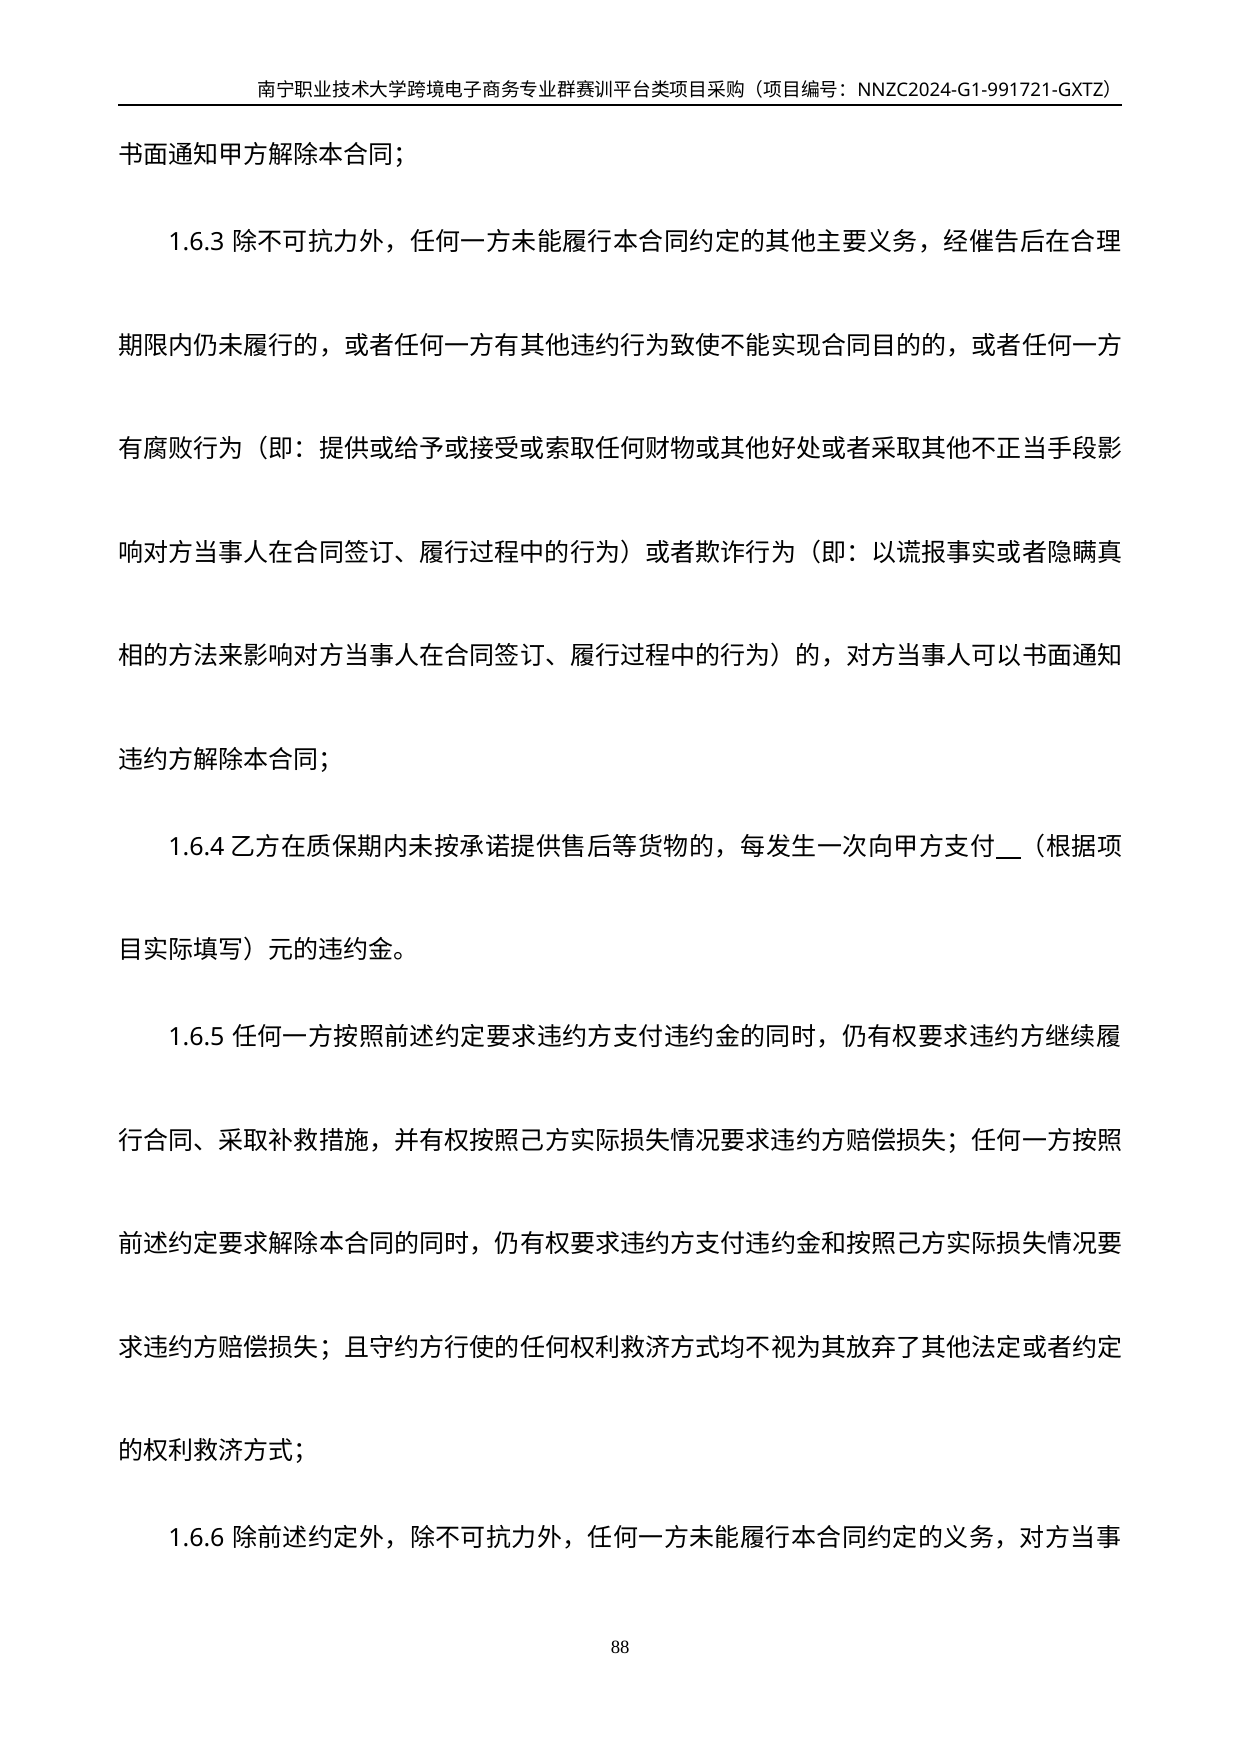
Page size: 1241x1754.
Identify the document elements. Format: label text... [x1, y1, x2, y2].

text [118, 118, 1122, 187]
text 1.6.4乙方在质保期内未按承诺提供售后等货物的，每发生一次向甲方支付 （根据项目实际填写）元的违约金。 [118, 810, 1122, 982]
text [118, 1501, 1122, 1570]
text 1.6.5 任何一方按照前述约定要求违约方支付违约金的同时，仍有权要求违约方继续履行合同、采取补救措施，并有权按照己方实际损失情况要求违约方赔偿损失；任何一方按照前述约定要求解除本合同的同时，仍有权要求违约方支付违约金和按照己方实际损失情况要求违约方赔偿损失；且守约方行使的任何权利救济方式均不视为其放弃了其他法定或者约定的权利救济方式； [118, 1000, 1122, 1483]
text 1.6.3 除不可抗力外，任何一方未能履行本合同约定的其他主要义务，经催告后在合理期限内仍未履行的，或者任何一方有其他违约行为致使不能实现合同目的的，或者任何一方有腐败行为（即：提供或给予或接受或索取任何财物或其他好处或者采取其他不正当手段影响对方当事人在合同签订、履行过程中的行为）或者欺诈行为（即：以谎报事实或者隐瞒真相的方法来影响对方当事人在合同签订、履行过程中的行为）的，对方当事人可以书面通知违约方解除本合同； [118, 206, 1122, 792]
